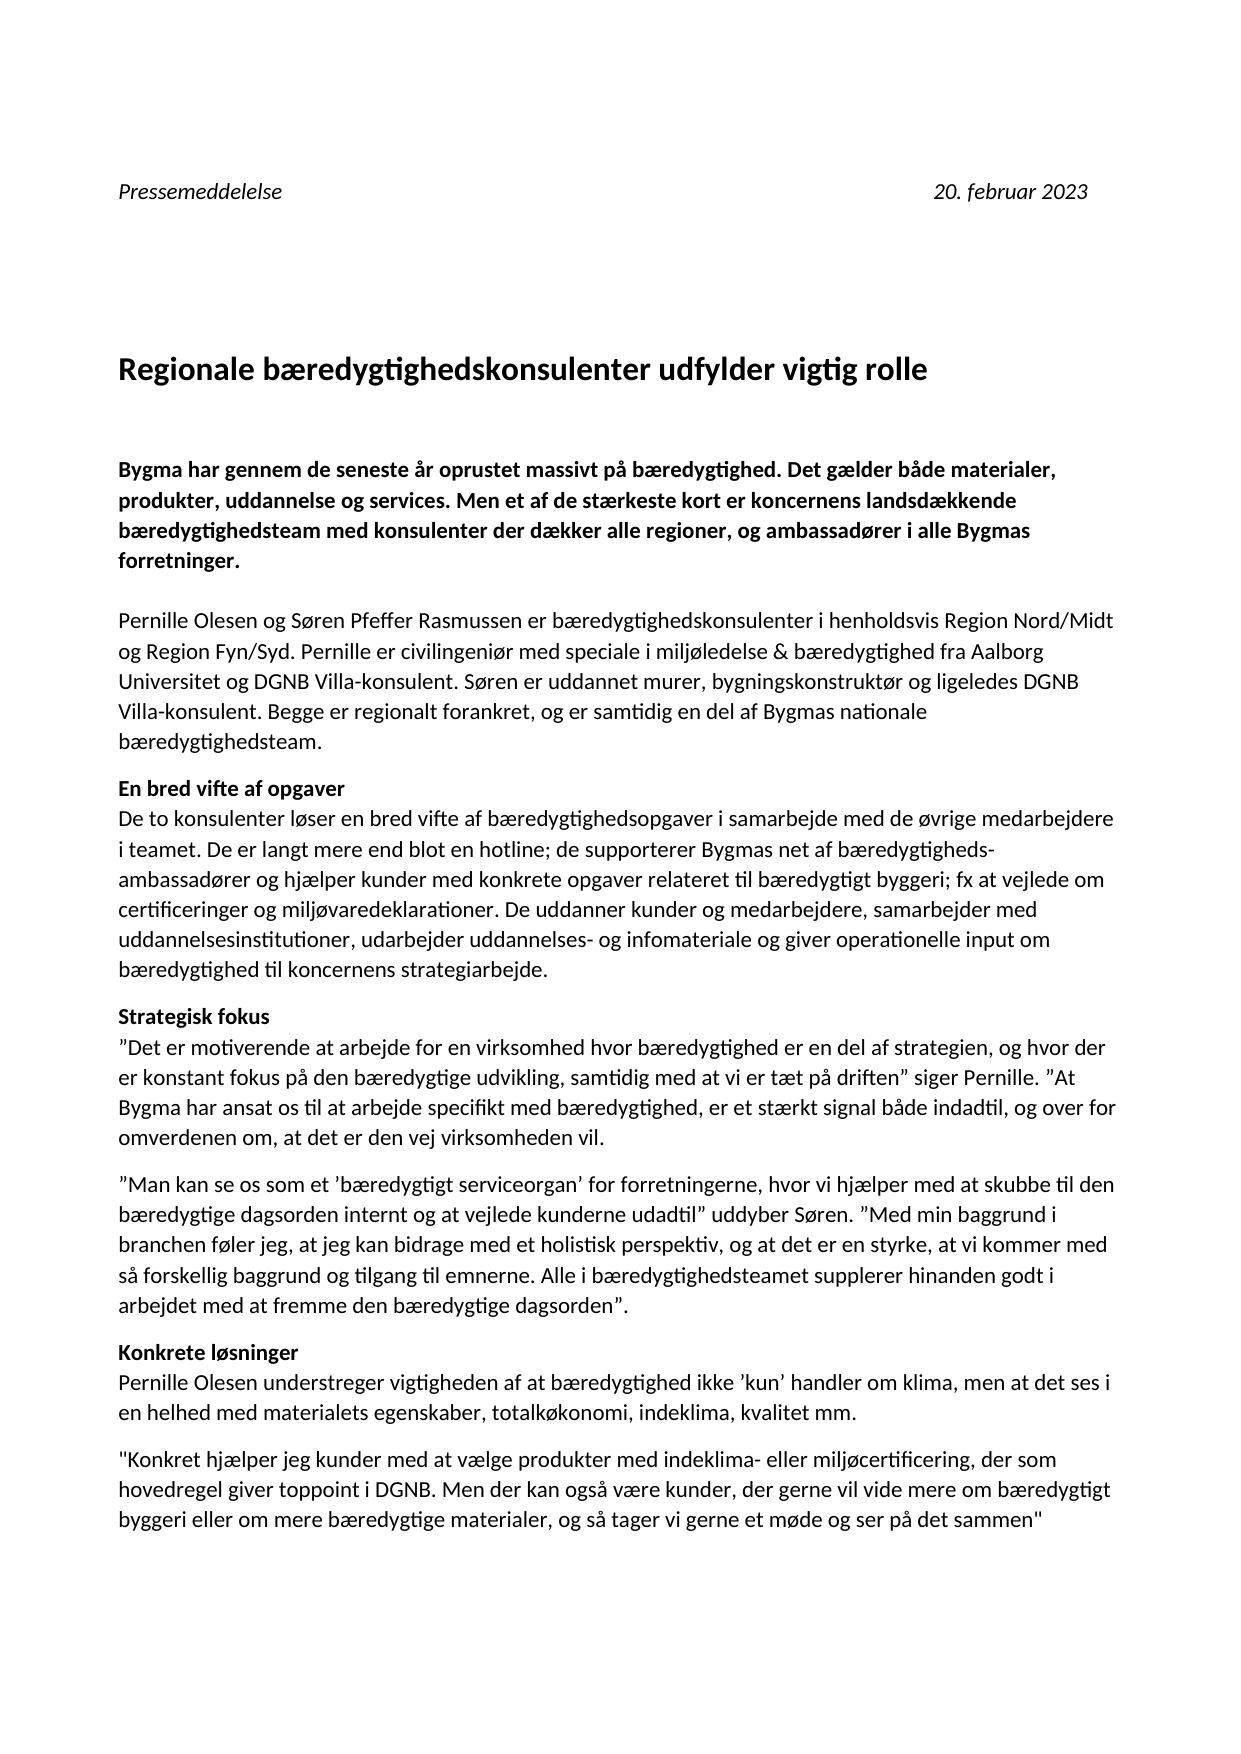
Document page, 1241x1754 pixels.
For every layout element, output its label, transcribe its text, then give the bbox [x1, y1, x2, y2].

text ”Man kan se os som et ’bæredygtigt serviceorgan’ for forretningerne, hvor vi hjælper med at skubbe til den bæredygtige dagsorden internt og at vejlede kunderne udadtil” uddyber Søren. ”Med min baggrund i branchen føler jeg, at jeg kan bidrage med et holistisk perspektiv, og at det er en styrke, at vi kommer med så forskellig baggrund og tilgang til emnerne. Alle i bæredygtighedsteamet supplerer hinanden godt i arbejdet med at fremme den bæredygtige dagsorden”. [118, 1170, 1122, 1319]
text En bred vifte af opgaver De to konsulenter løser en bred vifte af bæredygtighedsopgaver i samarbejde med de øvrige medarbejdere i teamet. De er langt mere end blot en hotline; de supporterer Bygmas net af bæredygtigheds-ambassadører og hjælper kunder med konkrete opgaver relateret til bæredygtigt byggeri; fx at vejlede om certificeringer og miljøvaredeklarationer. De uddanner kunder og medarbejdere, samarbejder med uddannelsesinstitutioner, udarbejder uddannelses- og infomateriale og giver operationelle input om bæredygtighed til koncernens strategiarbejde. [118, 774, 1122, 983]
text Bygma har gennem de seneste år oprustet massivt på bæredygtighed. Det gælder både materialer, produkter, uddannelse og services. Men et af de stærkeste kort er koncernens landsdækkende bæredygtighedsteam med konsulenter der dækker alle regioner, og ambassadører i alle Bygmas forretninger. Pernille Olesen og Søren Pfeffer Rasmussen er bæredygtighedskonsulenter i henholdsvis Region Nord/Midt og Region Fyn/Syd. Pernille er civilingeniør med speciale i miljøledelse & bæredygtighed fra Aalborg Universitet og DGNB Villa-konsulent. Søren er uddannet murer, bygningskonstruktør og ligeledes DGNB Villa-konsulent. Begge er regionalt forankret, og er samtidig en del af Bygmas nationale bæredygtighedsteam. [118, 456, 1122, 755]
text Regionale bæredygtighedskonsulenter udfylder vigtig rolle [118, 348, 1122, 389]
text Pressemeddelelse 20. februar 2023 [118, 177, 1122, 205]
text Strategisk fokus ”Det er motiverende at arbejde for en virksomhed hvor bæredygtighed er en del af strategien, og hvor der er konstant fokus på den bæredygtige udvikling, samtidig med at vi er tæt på driften” siger Pernille. ”At Bygma har ansat os til at arbejde specifikt med bæredygtighed, er et stærkt signal både indadtil, og over for omverdenen om, at det er den vej virksomheden vil. [118, 1002, 1122, 1151]
text "Konkret hjælper jeg kunder med at vælge produkter med indeklima- eller miljøcertificering, der som hovedregel giver toppoint i DGNB. Men der kan også være kunder, der gerne vil vide mere om bæredygtigt byggeri eller om mere bæredygtige materialer, og så tager vi gerne et møde og ser på det sammen" [118, 1445, 1122, 1533]
text Konkrete løsninger Pernille Olesen understreger vigtigheden af at bæredygtighed ikke ’kun’ handler om klima, men at det ses i en helhed med materialets egenskaber, totalkøkonomi, indeklima, kvalitet mm. [118, 1338, 1122, 1426]
